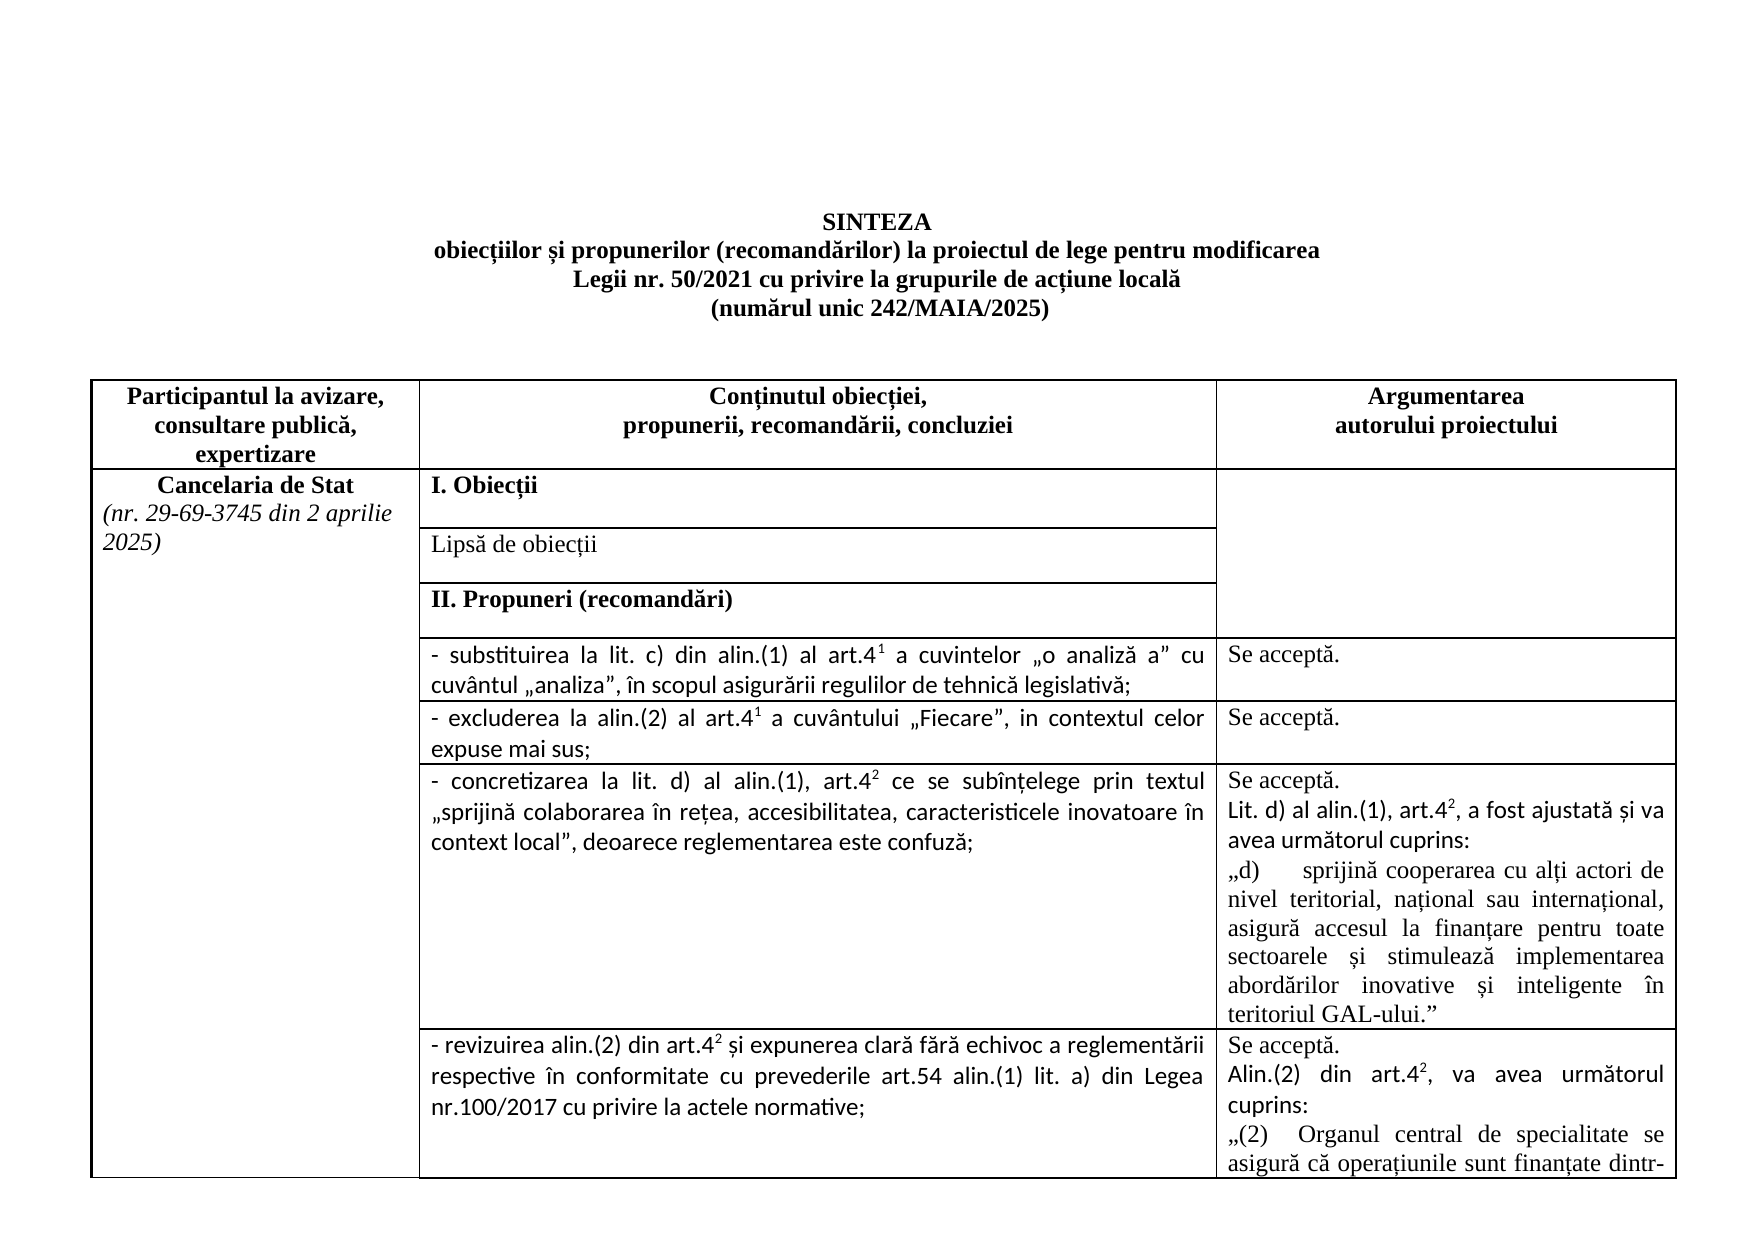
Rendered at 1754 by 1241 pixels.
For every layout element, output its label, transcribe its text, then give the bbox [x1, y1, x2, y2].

text obiecțiilor și propunerilor (recomandărilor) la proiectul de lege pentru modificarea [148, 236, 1606, 264]
text SINTEZA [148, 207, 1606, 236]
table_header Participantul la avizare, consultare publică, expertizare [93, 381, 419, 468]
table_cell - excluderea la alin.(2) al art.41 a cuvântului „Fiecare”, in contextul celor expuse mai sus; [420, 702, 1216, 763]
table_cell Cancelaria de Stat (nr. 29-69-3745 din 2 aprilie 2025) [93, 470, 419, 1177]
table_cell I. Obiecții [420, 470, 1216, 527]
table_cell Se acceptă. Lit. d) al alin.(1), art.42, a fost ajustată și va avea următorul cuprins: „d) sprijină cooperarea cu alți actori de nivel teritorial, național sau internațional, asigură accesul la finanțare pentru toate sectoarele și stimulează implementarea abordărilor inovative și inteligente în teritoriul GAL-ului.” [1217, 765, 1675, 1028]
text (numărul unic 242/MAIA/2025) [148, 293, 1606, 322]
table_cell - substituirea la lit. c) din alin.(1) al art.41 a cuvintelor „o analiză a” cu cuvântul „analiza”, în scopul asigurării regulilor de tehnică legislativă; [420, 639, 1216, 700]
table_header Argumentarea autorului proiectului [1217, 381, 1675, 468]
text Legii nr. 50/2021 cu privire la grupurile de acțiune locală [148, 264, 1606, 293]
table_cell Lipsă de obiecții [420, 529, 1216, 582]
table_header Conținutul obiecției, propunerii, recomandării, concluziei [420, 381, 1216, 468]
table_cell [420, 1030, 1216, 1177]
table_cell Se acceptă. [1217, 702, 1675, 763]
table_cell Se acceptă. [1217, 639, 1675, 700]
table_cell - concretizarea la lit. d) al alin.(1), art.42 ce se subînțelege prin textul „sprijină colaborarea în rețea, accesibilitatea, caracteristicele inovatoare în context local”, deoarece reglementarea este confuză; [420, 765, 1216, 1028]
table_cell II. Propuneri (recomandări) [420, 584, 1216, 637]
table_cell [1217, 470, 1675, 637]
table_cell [1217, 1030, 1675, 1177]
